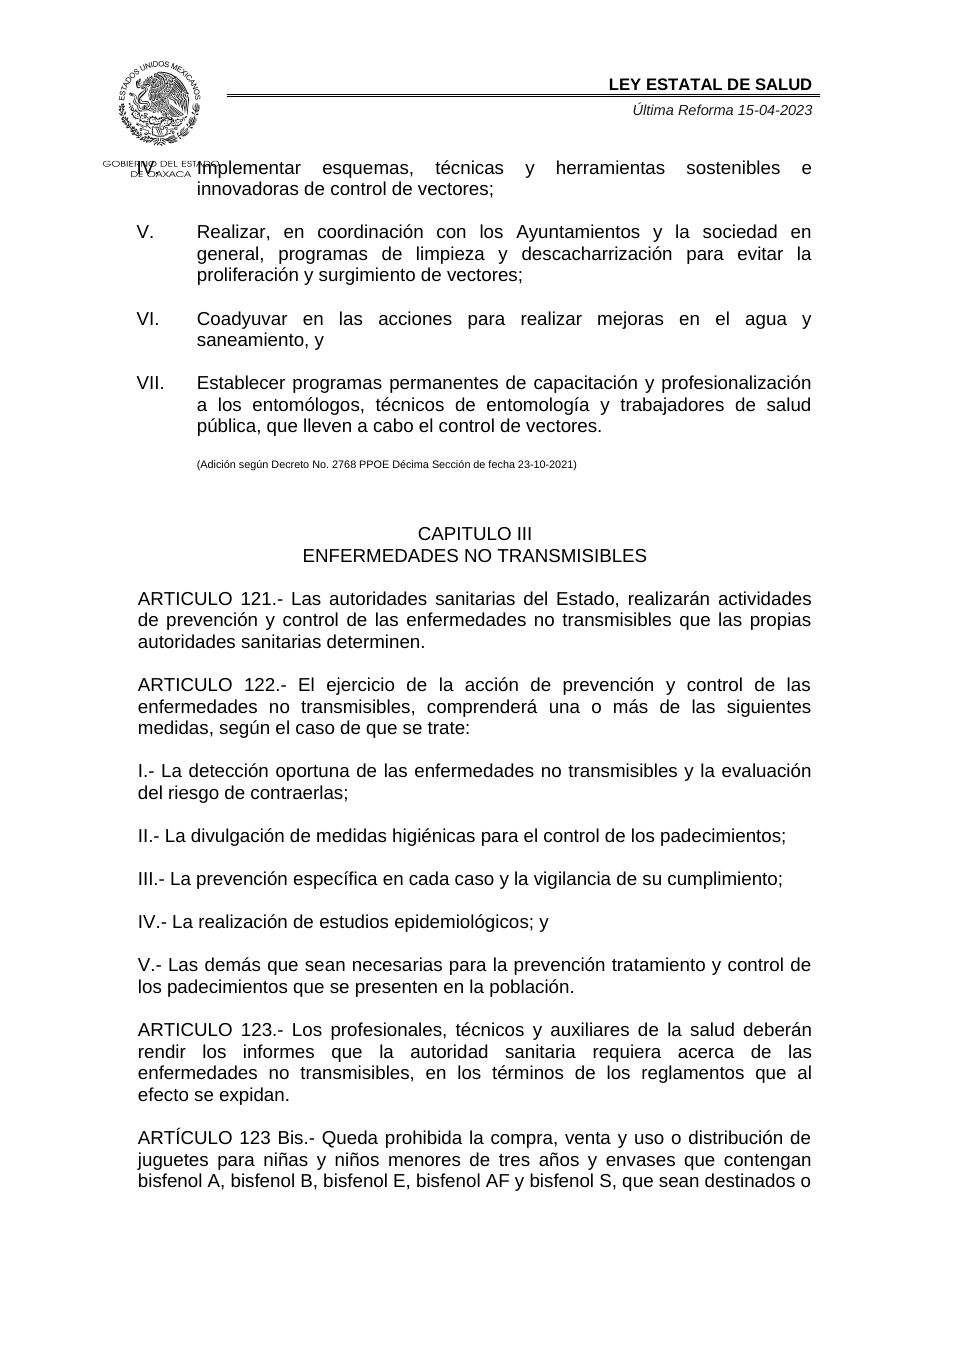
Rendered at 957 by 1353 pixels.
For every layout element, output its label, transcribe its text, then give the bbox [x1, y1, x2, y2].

text ARTICULO 121.- Las autoridades sanitarias del Estado, realizarán actividades de prevención y control de las enfermedades no transmisibles que las propias autoridades sanitarias determinen. [138, 588, 812, 652]
list Implementar esquemas, técnicas y herramientas sostenibles e innovadoras de control de vectores; [136, 156, 812, 199]
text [138, 1127, 812, 1191]
text I.- La detección oportuna de las enfermedades no transmisibles y la evaluación del riesgo de contraerlas; [138, 760, 812, 803]
text CAPITULO III [138, 523, 812, 544]
text V.- Las demás que sean necesarias para la prevención tratamiento y control de los padecimientos que se presenten en la población. [138, 954, 812, 997]
text ARTICULO 122.- El ejercicio de la acción de prevención y control de las enfermedades no transmisibles, comprenderá una o más de las siguientes medidas, según el caso de que se trate: [138, 674, 812, 739]
text ENFERMEDADES NO TRANSMISIBLES [138, 544, 812, 566]
picture [100, 59, 222, 180]
list Coadyuvar en las acciones para realizar mejoras en el agua y saneamiento, y [136, 307, 812, 351]
text IV.- La realización de estudios epidemiológicos; y [138, 911, 812, 933]
text ARTICULO 123.- Los profesionales, técnicos y auxiliares de la salud deberán rendir los informes que la autoridad sanitaria requiera acerca de las enfermedades no transmisibles, en los términos de los reglamentos que al efecto se expidan. [138, 1019, 812, 1105]
text III.- La prevención específica en cada caso y la vigilancia de su cumplimiento; [138, 868, 812, 889]
list (Adición según Decreto No. 2768 PPOE Décima Sección de fecha 23-10-2021) [197, 458, 812, 480]
list Establecer programas permanentes de capacitación y profesionalización a los entomólogos, técnicos de entomología y trabajadores de salud pública, que lleven a cabo el control de vectores. [136, 372, 812, 437]
text II.- La divulgación de medidas higiénicas para el control de los padecimientos; [138, 825, 812, 846]
list Realizar, en coordinación con los Ayuntamientos y la sociedad en general, programas de limpieza y descacharrización para evitar la proliferación y surgimiento de vectores; [136, 221, 812, 286]
